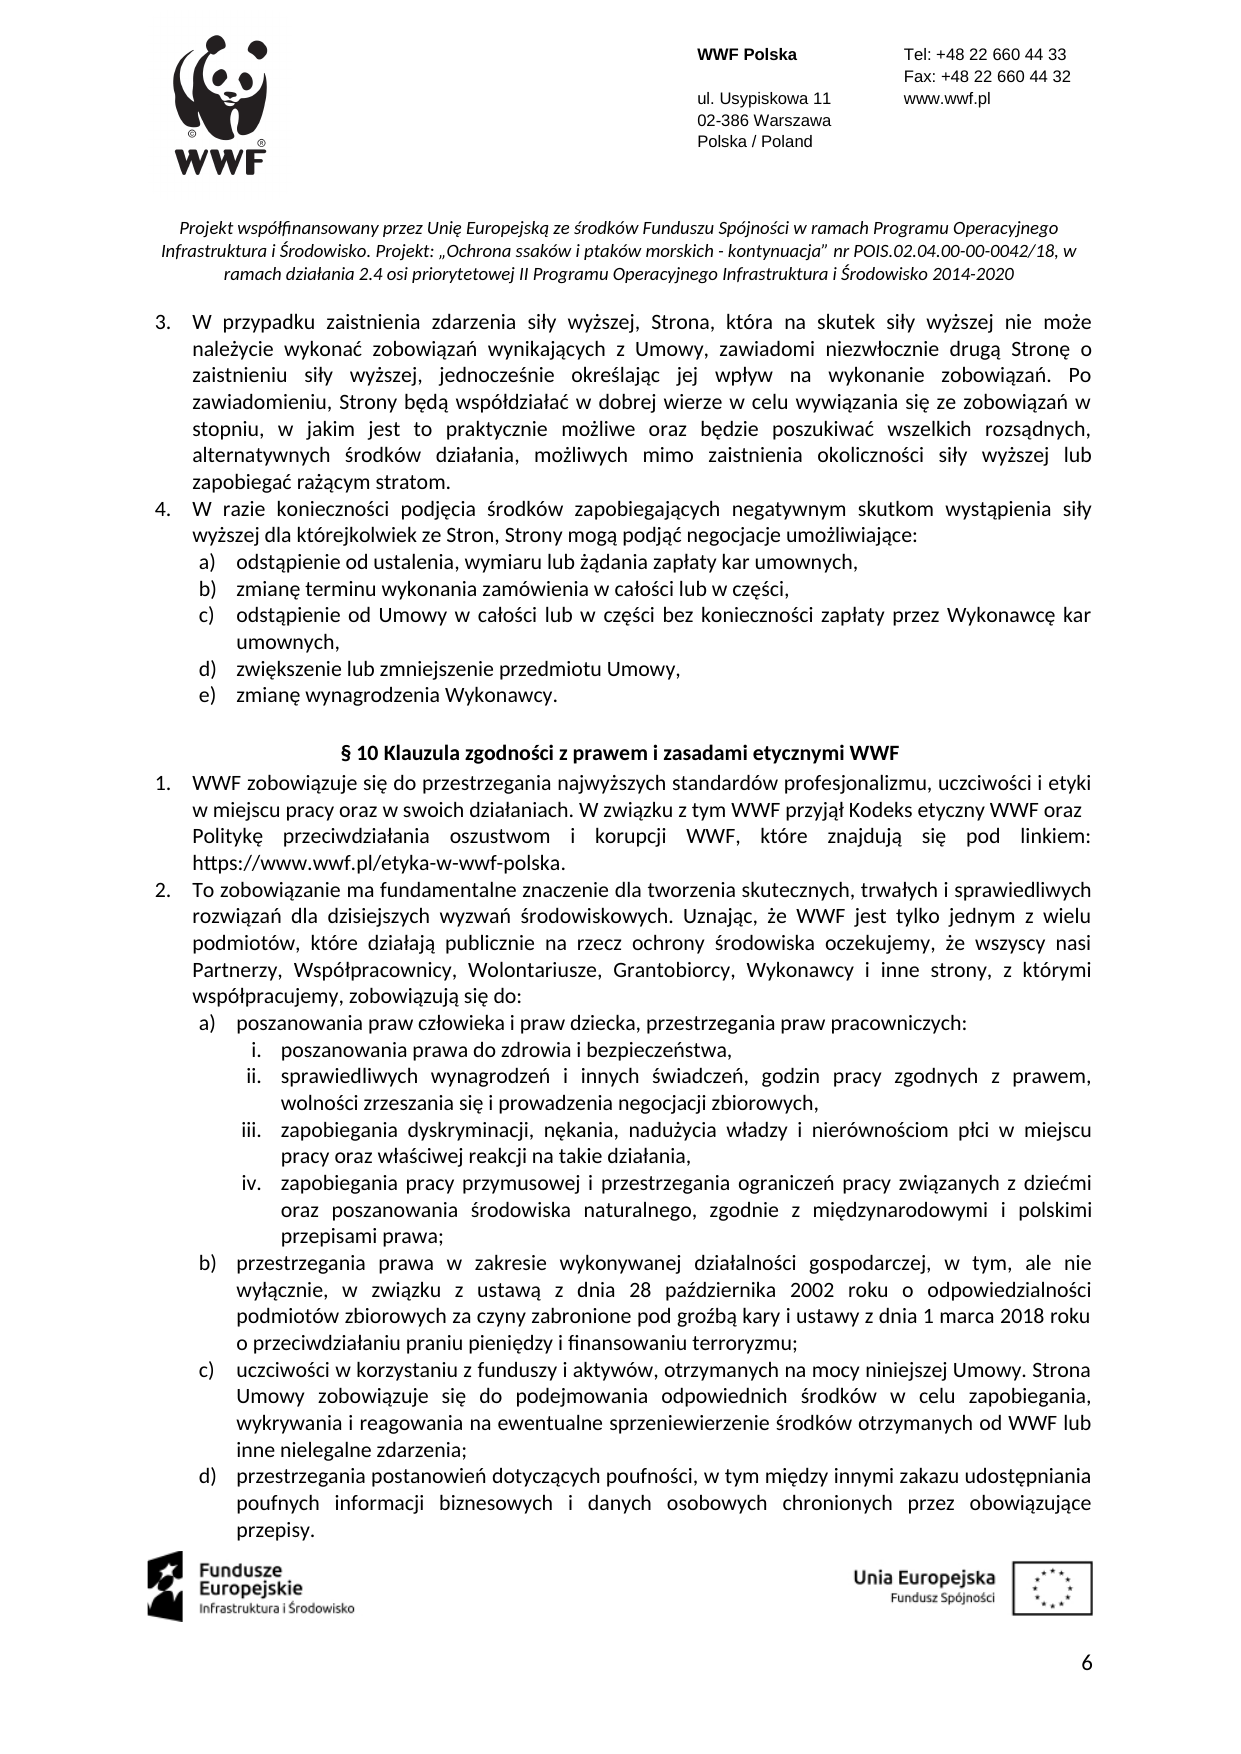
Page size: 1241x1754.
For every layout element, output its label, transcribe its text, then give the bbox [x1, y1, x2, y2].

list poszanowania praw człowieka i praw dziecka, przestrzegania praw pracowniczych: [199, 1009, 1093, 1036]
list przestrzegania postanowień dotyczących poufności, w tym między innymi zakazu udostępniania poufnych informacji biznesowych i danych osobowych chronionych przez obowiązujące przepisy. [199, 1463, 1093, 1543]
list zmianę wynagrodzenia Wykonawcy. [199, 681, 1093, 708]
list zmianę terminu wykonania zamówienia w całości lub w części, [199, 575, 1093, 601]
list zapobiegania dyskryminacji, nękania, nadużycia władzy i nierównościom płci w miejscu pracy oraz właściwej reakcji na takie działania, [262, 1116, 1093, 1169]
picture [147, 1551, 1093, 1622]
list odstąpienie od ustalenia, wymiaru lub żądania zapłaty kar umownych, [199, 548, 1093, 575]
picture [147, 9, 293, 200]
list To zobowiązanie ma fundamentalne znaczenie dla tworzenia skutecznych, trwałych i sprawiedliwych rozwiązań dla dzisiejszych wyzwań środowiskowych. Uznając, że WWF jest tylko jednym z wielu podmiotów, które działają publicznie na rzecz ochrony środowiska oczekujemy, że wszyscy nasi Partnerzy, Współpracownicy, Wolontariusze, Grantobiorcy, Wykonawcy i inne strony, z którymi współpracujemy, zobowiązują się do: [154, 876, 1093, 1009]
list odstąpienie od Umowy w całości lub w części bez konieczności zapłaty przez Wykonawcę kar umownych, [199, 601, 1093, 655]
list poszanowania prawa do zdrowia i bezpieczeństwa, [262, 1036, 1093, 1063]
list uczciwości w korzystaniu z funduszy i aktywów, otrzymanych na mocy niniejszej Umowy. Strona Umowy zobowiązuje się do podejmowania odpowiednich środków w celu zapobiegania, wykrywania i reagowania na ewentualne sprzeniewierzenie środków otrzymanych od WWF lub inne nielegalne zdarzenia; [199, 1356, 1093, 1463]
list W przypadku zaistnienia zdarzenia siły wyższej, Strona, która na skutek siły wyższej nie może należycie wykonać zobowiązań wynikających z Umowy, zawiadomi niezwłocznie drugą Stronę o zaistnieniu siły wyższej, jednocześnie określając jej wpływ na wykonanie zobowiązań. Po zawiadomieniu, Strony będą współdziałać w dobrej wierze w celu wywiązania się ze zobowiązań w stopniu, w jakim jest to praktycznie możliwe oraz będzie poszukiwać wszelkich rozsądnych, alternatywnych środków działania, możliwych mimo zaistnienia okoliczności siły wyższej lub zapobiegać rażącym stratom. [154, 308, 1093, 495]
list WWF zobowiązuje się do przestrzegania najwyższych standardów profesjonalizmu, uczciwości i etyki w miejscu pracy oraz w swoich działaniach. W związku z tym WWF przyjął Kodeks etyczny WWF oraz [154, 769, 1093, 823]
list zwiększenie lub zmniejszenie przedmiotu Umowy, [199, 655, 1093, 681]
text § 10 Klauzula zgodności z prawem i zasadami etycznymi WWF [148, 739, 1093, 765]
list zapobiegania pracy przymusowej i przestrzegania ograniczeń pracy związanych z dziećmi oraz poszanowania środowiska naturalnego, zgodnie z międzynarodowymi i polskimi przepisami prawa; [262, 1169, 1093, 1249]
list W razie konieczności podjęcia środków zapobiegających negatywnym skutkom wystąpienia siły wyższej dla którejkolwiek ze Stron, Strony mogą podjąć negocjacje umożliwiające: [154, 495, 1093, 548]
list sprawiedliwych wynagrodzeń i innych świadczeń, godzin pracy zgodnych z prawem, wolności zrzeszania się i prowadzenia negocjacji zbiorowych, [262, 1063, 1093, 1116]
text Politykę przeciwdziałania oszustwom i korupcji WWF, które znajdują się pod linkiem: https://www.wwf.pl/etyka-w-wwf-polska. [192, 823, 1093, 876]
list przestrzegania prawa w zakresie wykonywanej działalności gospodarczej, w tym, ale nie wyłącznie, w związku z ustawą z dnia 28 października 2002 roku o odpowiedzialności podmiotów zbiorowych za czyny zabronione pod groźbą kary i ustawy z dnia 1 marca 2018 roku o przeciwdziałaniu praniu pieniędzy i finansowaniu terroryzmu; [199, 1249, 1093, 1356]
